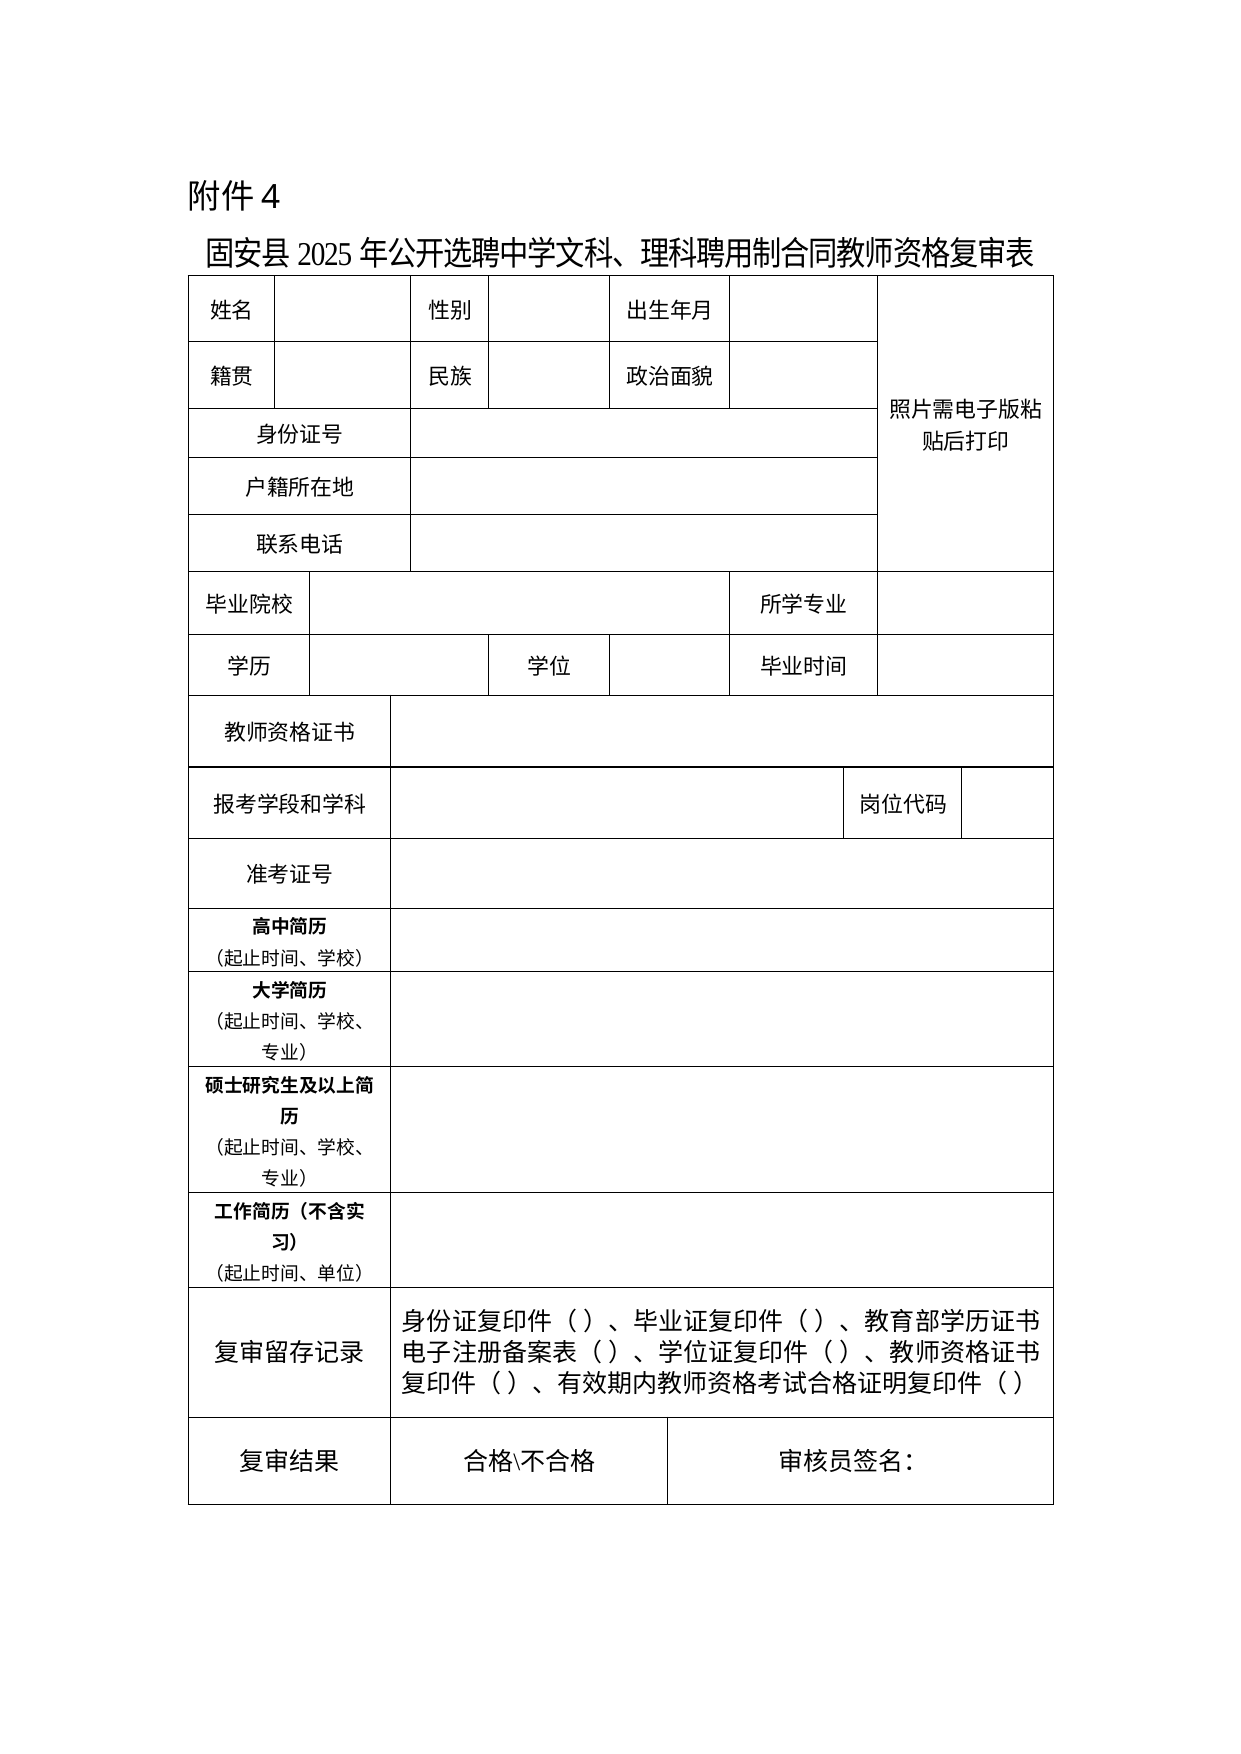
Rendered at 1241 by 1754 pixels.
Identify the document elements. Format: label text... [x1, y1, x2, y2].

table_cell 政治面貌 [610, 342, 729, 408]
table_cell [391, 972, 1053, 1066]
table_header 性别 [411, 276, 488, 341]
table_cell [411, 458, 877, 514]
table_cell 学历 [189, 635, 309, 694]
table_header [275, 276, 410, 341]
table_cell 学位 [489, 635, 609, 694]
table_cell [411, 409, 877, 457]
table_cell [489, 342, 609, 408]
table_cell 毕业院校 [189, 572, 309, 634]
table_cell 身份证复印件（ ）、毕业证复印件（ ）、教育部学历证书电子注册备案表（ ）、学位证复印件（ ）、教师资格证书复印件（ ）、有效期内教师资格考试合格证明复印件（ ） [391, 1288, 1053, 1417]
table_cell 籍贯 [189, 342, 274, 408]
table_cell [391, 839, 1053, 908]
table_cell 身份证号 [189, 409, 410, 457]
table_cell 高中简历 （起止时间、学校） [189, 909, 390, 971]
table_cell [275, 342, 410, 408]
table_cell [391, 768, 843, 838]
table_cell [310, 572, 729, 634]
table_cell 复审结果 [189, 1418, 390, 1504]
table_cell 毕业时间 [730, 635, 877, 694]
table_cell [878, 635, 1053, 694]
table_cell [391, 909, 1053, 971]
table_cell [391, 1193, 1053, 1287]
text 固安县2025年公开选聘中学文科、理科聘用制合同教师资格复审表 [187, 227, 1053, 275]
table_cell 工作简历（不含实习） （起止时间、单位） [189, 1193, 390, 1287]
table_cell [610, 635, 729, 694]
table_cell [730, 342, 877, 408]
table_header 出生年月 [610, 276, 729, 341]
table_cell [962, 768, 1053, 838]
table_cell 户籍所在地 [189, 458, 410, 514]
table_cell 合格\不合格 [391, 1418, 667, 1504]
table_cell 岗位代码 [844, 768, 961, 838]
table_cell [391, 696, 1053, 766]
table_cell 准考证号 [189, 839, 390, 908]
table_cell [411, 515, 877, 571]
table_cell 审核员签名： [668, 1418, 1053, 1504]
table_header [489, 276, 609, 341]
table_cell 大学简历 （起止时间、学校、专业） [189, 972, 390, 1066]
table_cell [310, 635, 488, 694]
table_cell 报考学段和学科 [189, 768, 390, 838]
table_cell 复审留存记录 [189, 1288, 390, 1417]
table_cell [878, 572, 1053, 634]
table_cell [391, 1067, 1053, 1192]
table_header [730, 276, 877, 341]
table_cell 教师资格证书 [189, 696, 390, 766]
table_cell 联系电话 [189, 515, 410, 571]
text 附件4 [187, 162, 1052, 227]
table_header 姓名 [189, 276, 274, 341]
table_cell 所学专业 [730, 572, 877, 634]
table_cell 硕士研究生及以上简历 （起止时间、学校、专业） [189, 1067, 390, 1192]
table_cell 民族 [411, 342, 488, 408]
table_header 照片需电子版粘贴后打印 [878, 276, 1053, 571]
